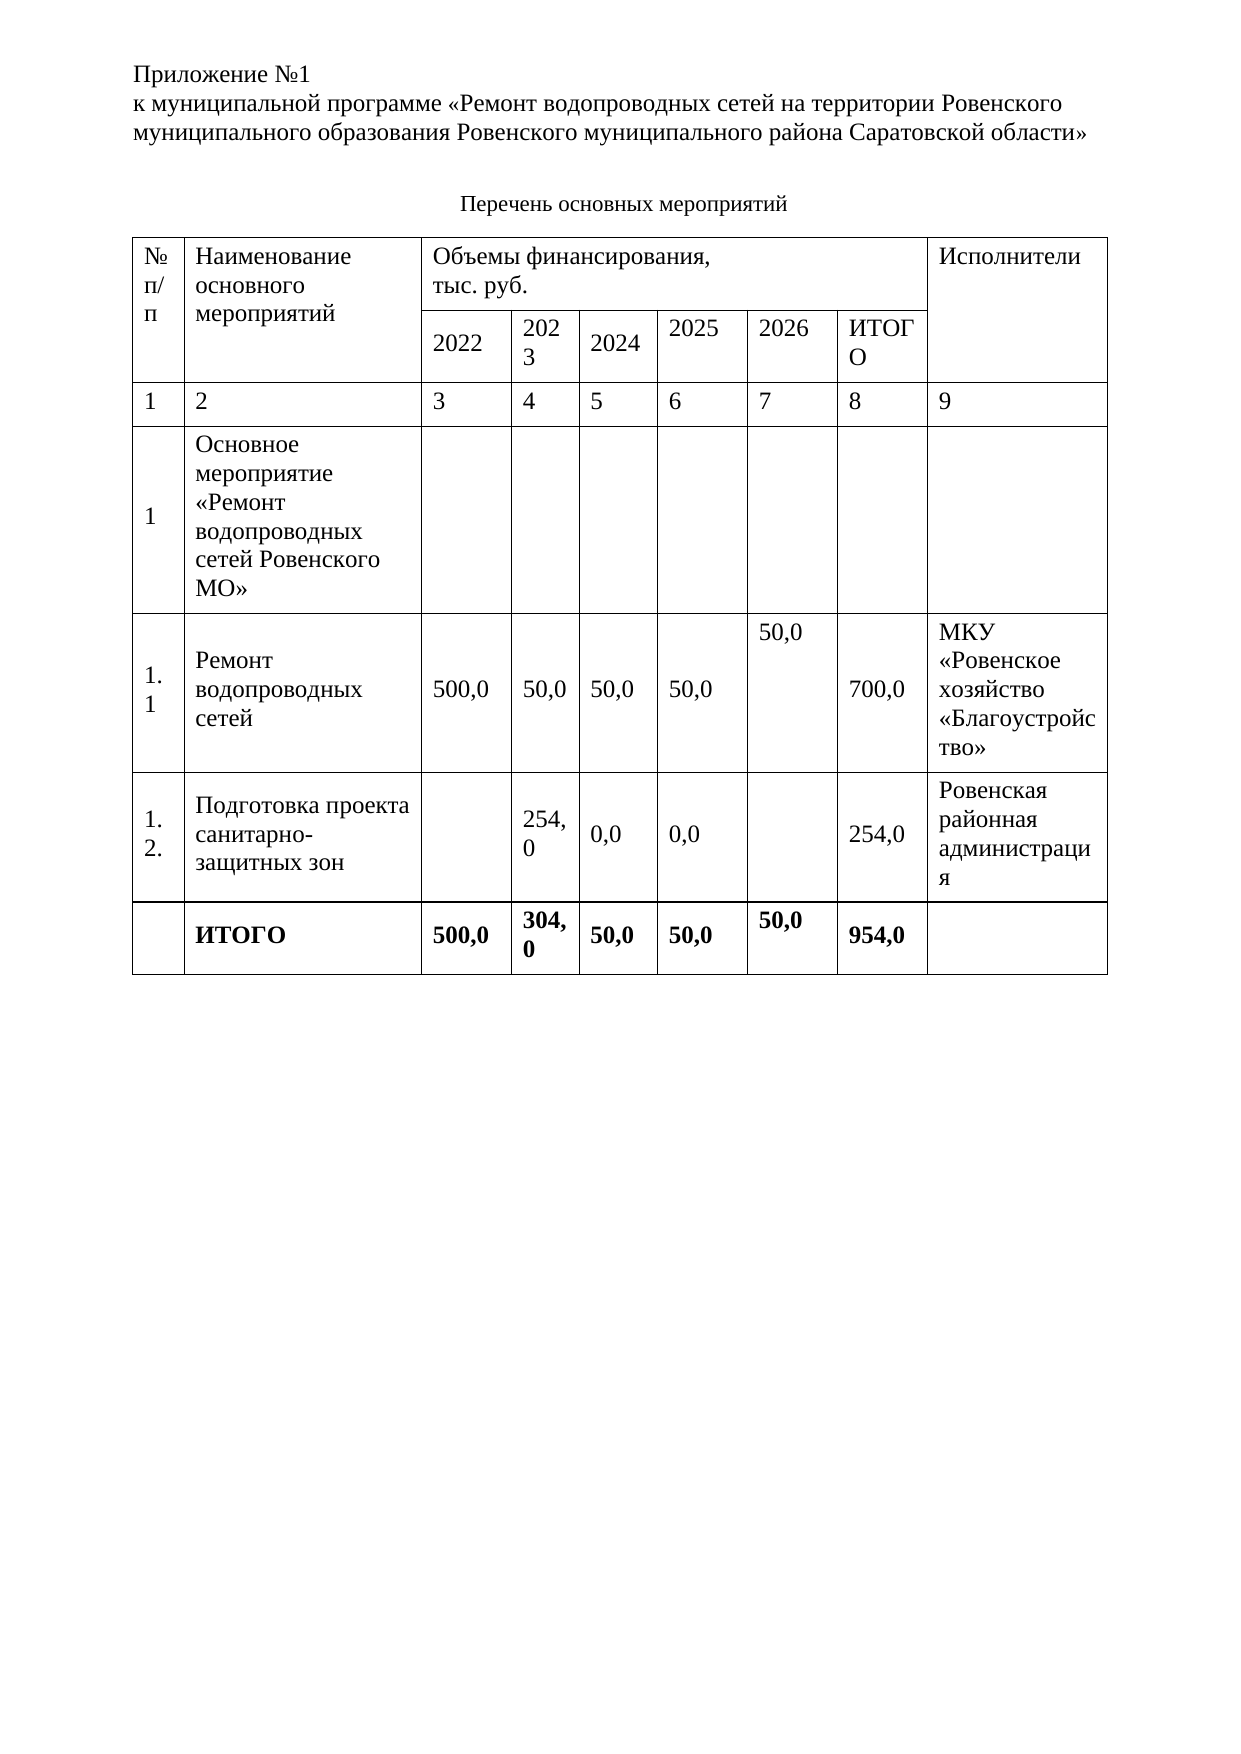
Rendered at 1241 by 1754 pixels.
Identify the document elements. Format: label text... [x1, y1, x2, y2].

table_cell 50,0 [658, 903, 747, 974]
table_cell 304,0 [512, 903, 579, 974]
table_cell 50,0 [748, 614, 837, 772]
table_cell МКУ «Ровенское хозяйство «Благоустройство» [928, 614, 1107, 772]
table_cell 50,0 [580, 903, 657, 974]
table_cell 2022 [422, 311, 511, 382]
table_cell 500,0 [422, 614, 511, 772]
table_cell ИТОГО [838, 311, 927, 382]
table_cell [928, 427, 1107, 613]
table_cell 50,0 [512, 614, 579, 772]
table_cell 500,0 [422, 903, 511, 974]
table_cell [422, 427, 511, 613]
text к муниципальной программе «Ремонт водопроводных сетей на территории Ровенского муниципального образования Ровенского муниципального района Саратовской области» [133, 88, 1107, 145]
table_cell 4 [512, 383, 579, 426]
table_cell 6 [658, 383, 747, 426]
table_cell [748, 427, 837, 613]
table_cell 254,0 [838, 773, 927, 901]
table_cell 50,0 [748, 903, 837, 974]
table_cell 3 [422, 383, 511, 426]
table_cell 254,0 [512, 773, 579, 901]
text Перечень основных мероприятий [133, 191, 1107, 216]
table_header Наименование основного мероприятий [185, 238, 421, 382]
table_cell Основное мероприятие «Ремонт водопроводных сетей Ровенского МО» [185, 427, 421, 613]
table_cell Подготовка проекта санитарно-защитных зон [185, 773, 421, 901]
table_cell [133, 903, 184, 974]
table_cell 1 [133, 427, 184, 613]
table_cell [580, 427, 657, 613]
table_cell 2 [185, 383, 421, 426]
table_header № п/п [133, 238, 184, 382]
table_cell 50,0 [658, 614, 747, 772]
table_cell [928, 903, 1107, 974]
table_cell 9 [928, 383, 1107, 426]
table_cell [512, 427, 579, 613]
table_cell Ремонт водопроводных сетей [185, 614, 421, 772]
table_cell 0,0 [580, 773, 657, 901]
table_cell 2026 [748, 311, 837, 382]
table_cell ИТОГО [185, 903, 421, 974]
table_cell [748, 773, 837, 901]
table_cell 700,0 [838, 614, 927, 772]
table_cell Ровенская районная администрация [928, 773, 1107, 901]
table_cell [658, 427, 747, 613]
table_cell 7 [748, 383, 837, 426]
table_cell 1.1 [133, 614, 184, 772]
table_cell [838, 427, 927, 613]
table_cell 2024 [580, 311, 657, 382]
table_cell 0,0 [658, 773, 747, 901]
text Приложение №1 [133, 59, 1107, 88]
table_header Исполнители [928, 238, 1107, 382]
table_cell 8 [838, 383, 927, 426]
table_cell 2023 [512, 311, 579, 382]
table_cell [422, 773, 511, 901]
table_cell 1.2. [133, 773, 184, 901]
table_cell 2025 [658, 311, 747, 382]
table_header Объемы финансирования, тыс. руб. [422, 238, 927, 309]
table_cell 1 [133, 383, 184, 426]
table_cell 954,0 [838, 903, 927, 974]
table_cell 50,0 [580, 614, 657, 772]
table_cell 5 [580, 383, 657, 426]
